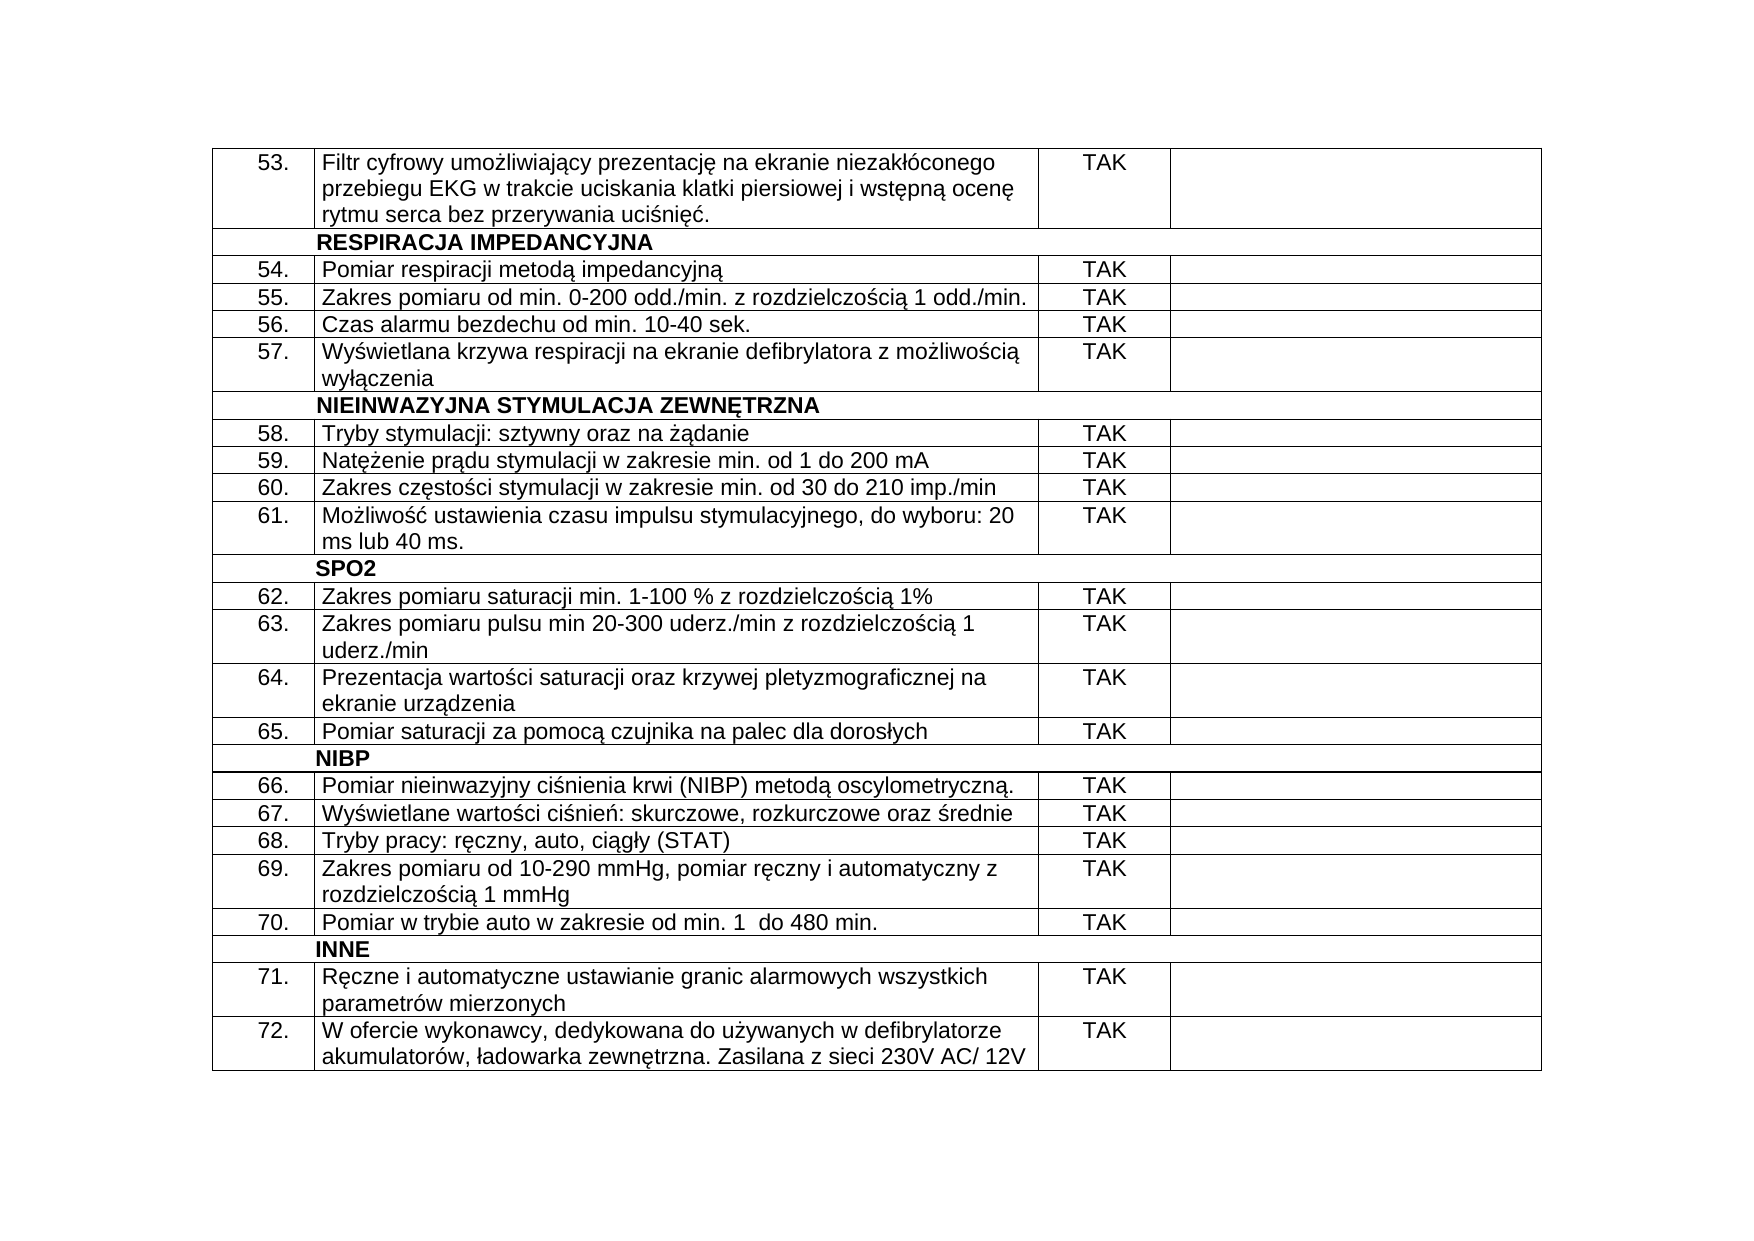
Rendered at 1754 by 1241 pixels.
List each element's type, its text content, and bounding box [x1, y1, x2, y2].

table_cell [1171, 855, 1541, 907]
table_cell [213, 474, 314, 501]
table_cell Zakres pomiaru saturacji min. 1-100 % z rozdzielczością 1% [315, 583, 1038, 609]
table_cell [1171, 827, 1541, 854]
table_cell [1171, 664, 1541, 717]
table_cell [1171, 1017, 1541, 1070]
table_cell TAK [1039, 610, 1170, 663]
table_cell [1171, 773, 1541, 799]
table_cell [1171, 338, 1541, 391]
table_cell Ręczne i automatyczne ustawianie granic alarmowych wszystkich parametrów mierzonych [315, 963, 1038, 1016]
table_cell TAK [1039, 909, 1170, 935]
table_cell TAK [1039, 256, 1170, 282]
table_cell TAK [1039, 311, 1170, 337]
table_cell Możliwość ustawienia czasu impulsu stymulacyjnego, do wyboru: 20 ms lub 40 ms. [315, 502, 1038, 554]
table_cell [1171, 447, 1541, 473]
table_cell TAK [1039, 963, 1170, 1016]
table_cell TAK [1039, 447, 1170, 473]
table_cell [315, 1017, 1038, 1070]
table_cell Zakres pomiaru pulsu min 20-300 uderz./min z rozdzielczością 1 uderz./min [315, 610, 1038, 663]
table_cell [1171, 963, 1541, 1016]
table_cell [213, 800, 314, 826]
table_cell [213, 1017, 314, 1070]
table_cell [213, 664, 314, 717]
table_cell Natężenie prądu stymulacji w zakresie min. od 1 do 200 mA [315, 447, 1038, 473]
table_cell Zakres pomiaru od 10-290 mmHg, pomiar ręczny i automatyczny z rozdzielczością 1 mmHg [315, 855, 1038, 907]
table_cell Filtr cyfrowy umożliwiający prezentację na ekranie niezakłóconego przebiegu EKG w trakcie uciskania klatki piersiowej i wstępną ocenę rytmu serca bez przerywania uciśnięć. [315, 149, 1038, 228]
table_cell Zakres pomiaru od min. 0-200 odd./min. z rozdzielczością 1 odd./min. [315, 284, 1038, 310]
table_cell Zakres częstości stymulacji w zakresie min. od 30 do 210 imp./min [315, 474, 1038, 501]
table_cell TAK [1039, 800, 1170, 826]
table_cell [213, 284, 314, 310]
table_cell [213, 447, 314, 473]
table_cell TAK [1039, 1017, 1170, 1070]
table_cell Pomiar saturacji za pomocą czujnika na palec dla dorosłych [315, 718, 1038, 744]
table_cell NIEINWAZYJNA STYMULACJA ZEWNĘTRZNA [213, 392, 1541, 418]
table_cell TAK [1039, 284, 1170, 310]
table_cell [1171, 909, 1541, 935]
table_cell Tryby stymulacji: sztywny oraz na żądanie [315, 420, 1038, 446]
table_cell TAK [1039, 420, 1170, 446]
table_cell [1171, 311, 1541, 337]
table_cell [1171, 718, 1541, 744]
table_cell Prezentacja wartości saturacji oraz krzywej pletyzmograficznej na ekranie urządzenia [315, 664, 1038, 717]
table_cell [213, 420, 314, 446]
table_cell [1171, 149, 1541, 228]
table_cell [213, 256, 314, 282]
table_cell [213, 502, 314, 554]
table_cell NIBP [213, 745, 1541, 771]
table_cell TAK [1039, 502, 1170, 554]
table_cell [213, 855, 314, 907]
table_cell TAK [1039, 855, 1170, 907]
table_cell [1171, 800, 1541, 826]
table_cell Wyświetlane wartości ciśnień: skurczowe, rozkurczowe oraz średnie [315, 800, 1038, 826]
table_cell [213, 149, 314, 228]
table_cell Pomiar nieinwazyjny ciśnienia krwi (NIBP) metodą oscylometryczną. [315, 773, 1038, 799]
table_cell INNE [213, 936, 1541, 962]
table_cell [213, 718, 314, 744]
table_cell [213, 909, 314, 935]
table_cell TAK [1039, 773, 1170, 799]
table_cell [213, 583, 314, 609]
table_cell Pomiar w trybie auto w zakresie od min. 1 do 480 min. [315, 909, 1038, 935]
table_cell [1171, 256, 1541, 282]
table_cell Wyświetlana krzywa respiracji na ekranie defibrylatora z możliwością wyłączenia [315, 338, 1038, 391]
table_cell Pomiar respiracji metodą impedancyjną [315, 256, 1038, 282]
table_cell [1171, 610, 1541, 663]
table_cell [213, 827, 314, 854]
table_cell TAK [1039, 664, 1170, 717]
table_cell SPO2 [213, 555, 1541, 582]
table_cell TAK [1039, 827, 1170, 854]
table_cell TAK [1039, 149, 1170, 228]
table_cell [213, 773, 314, 799]
table_cell TAK [1039, 718, 1170, 744]
table_cell [213, 311, 314, 337]
table_cell RESPIRACJA IMPEDANCYJNA [213, 229, 1541, 255]
table_cell [213, 963, 314, 1016]
table_cell [1171, 474, 1541, 501]
table_cell [1171, 502, 1541, 554]
table_cell Tryby pracy: ręczny, auto, ciągły (STAT) [315, 827, 1038, 854]
table_cell [213, 338, 314, 391]
table_cell TAK [1039, 583, 1170, 609]
table_cell TAK [1039, 338, 1170, 391]
table_cell [213, 610, 314, 663]
table_cell [1171, 284, 1541, 310]
table_cell Czas alarmu bezdechu od min. 10-40 sek. [315, 311, 1038, 337]
table_cell TAK [1039, 474, 1170, 501]
table_cell [1171, 583, 1541, 609]
table_cell [1171, 420, 1541, 446]
